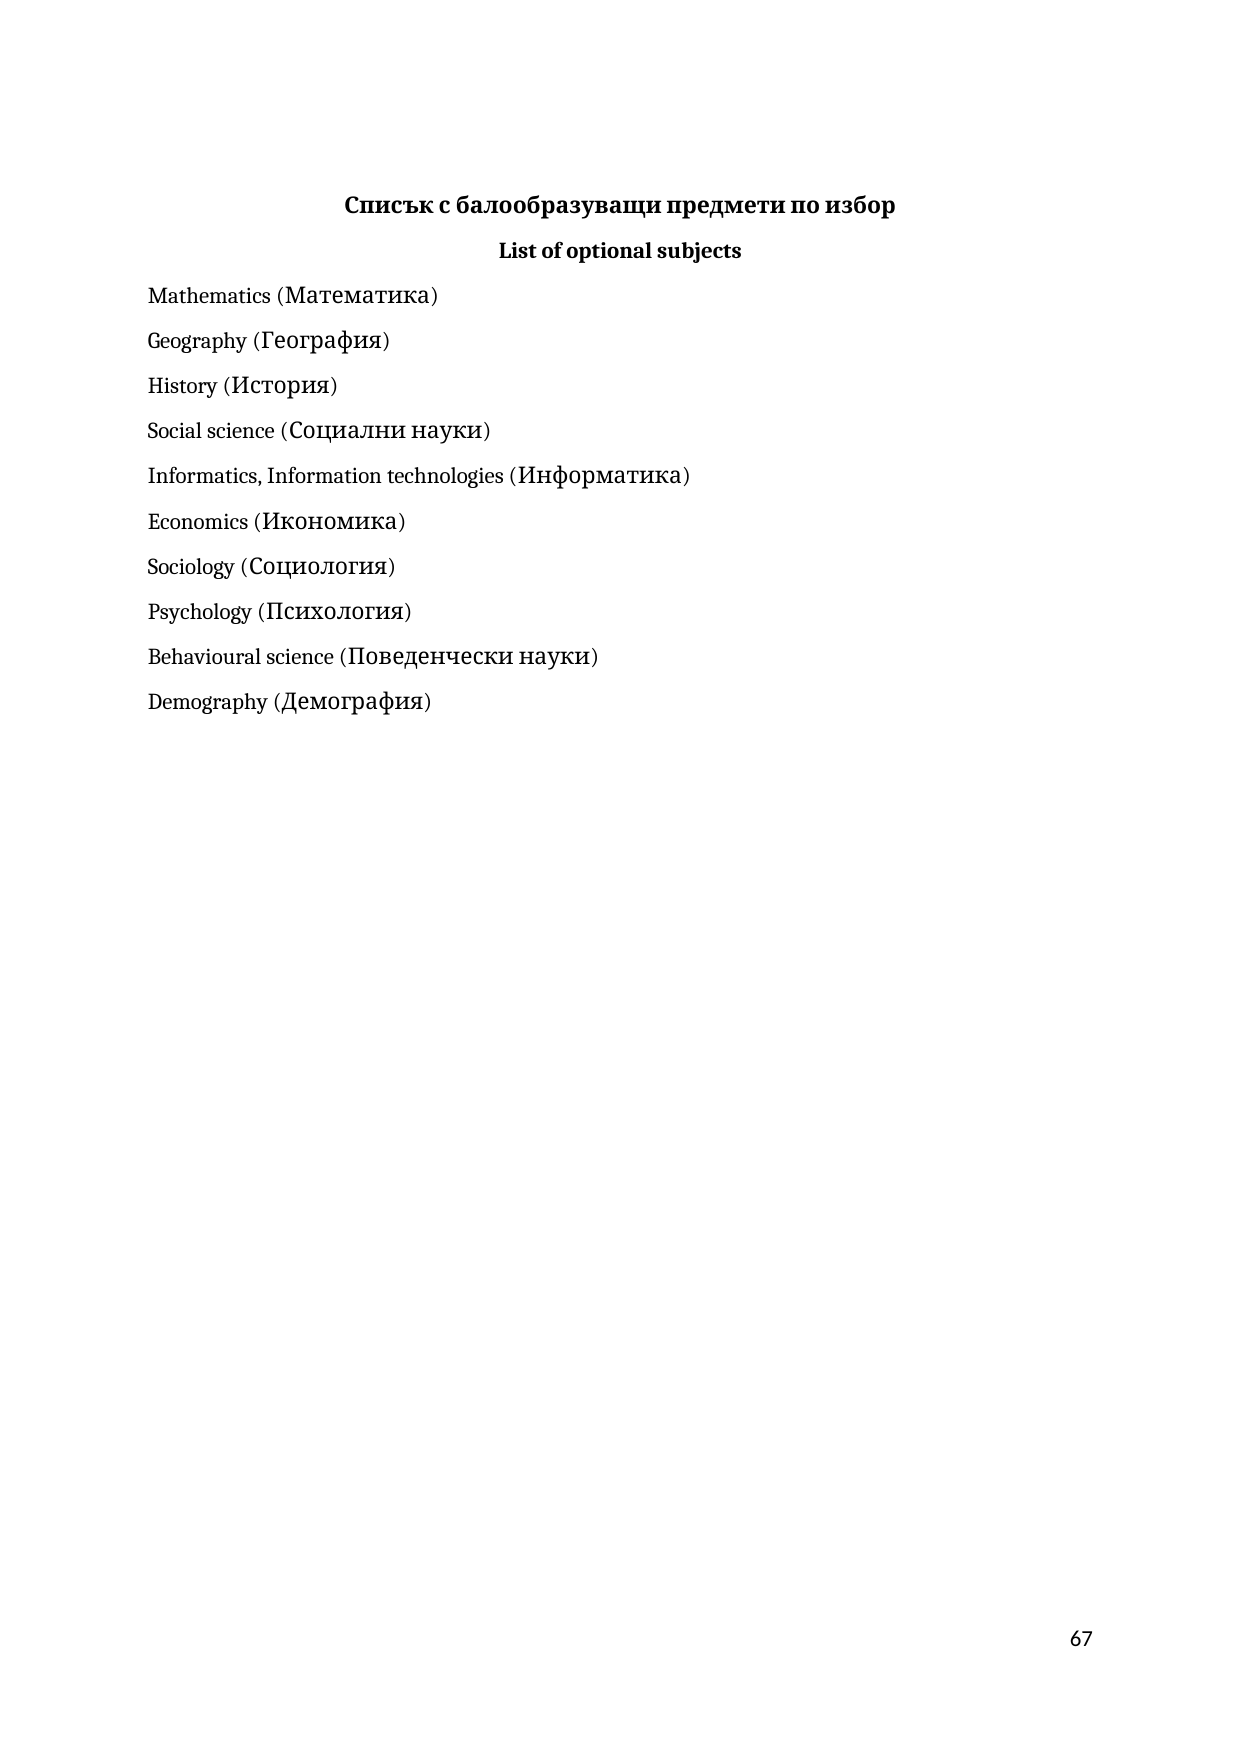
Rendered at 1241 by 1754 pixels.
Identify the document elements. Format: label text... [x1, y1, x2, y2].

text Списък с балообразуващи предмети по избор [148, 193, 1093, 219]
text Informatics, Information technologies (Информатика) [148, 463, 1093, 490]
text Geography (География) [148, 328, 1093, 354]
text Sociology (Социология) [148, 553, 1093, 580]
text List of optional subjects [148, 238, 1093, 264]
text Demography (Демография) [148, 689, 1093, 715]
text Mathematics (Математика) [148, 283, 1093, 309]
text Social science (Социални науки) [148, 418, 1093, 444]
text History (История) [148, 373, 1093, 399]
text Psychology (Психология) [148, 599, 1093, 625]
text Behavioural science (Поведенчески науки) [148, 644, 1093, 670]
text Economics (Икономика) [148, 508, 1093, 535]
